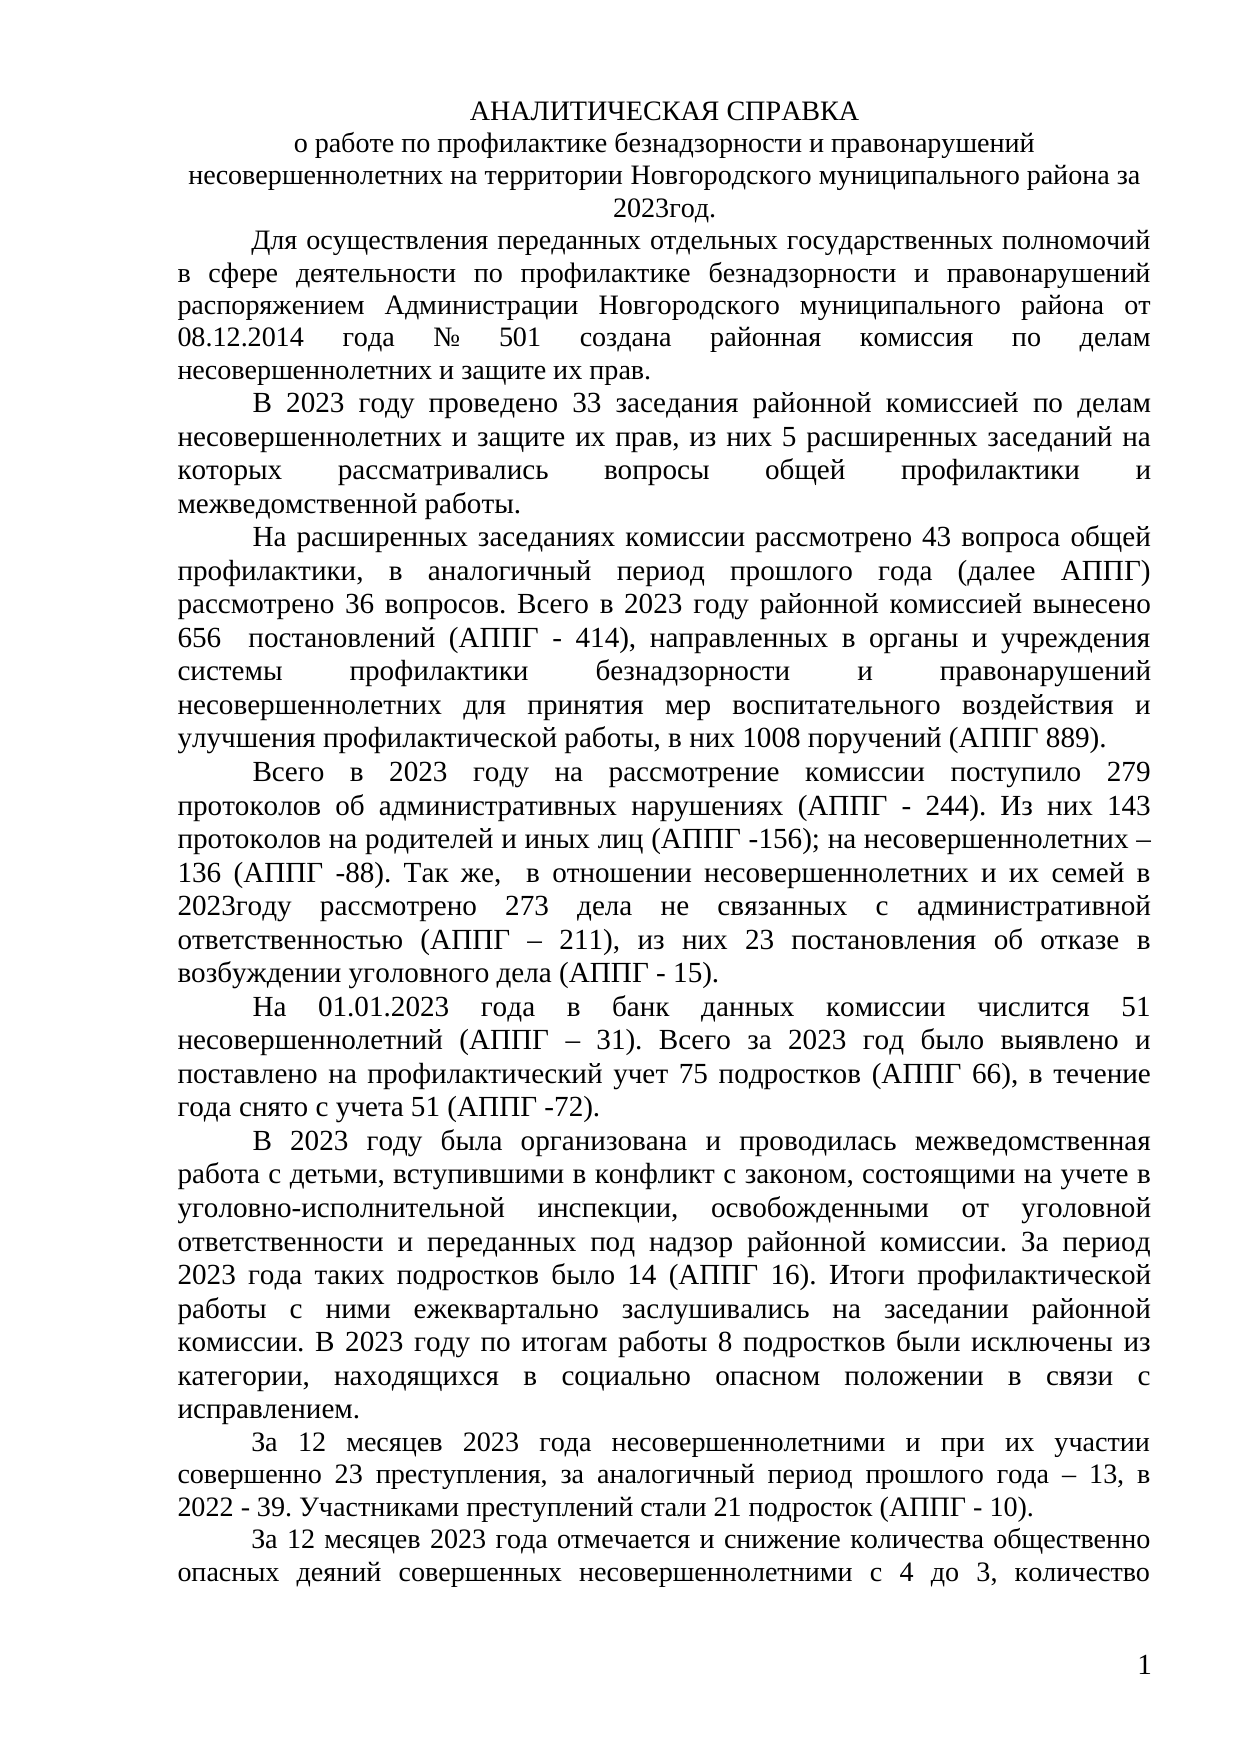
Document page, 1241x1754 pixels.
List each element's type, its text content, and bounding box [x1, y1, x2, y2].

text о работе по профилактике безнадзорности и правонарушений несовершеннолетних на территории Новгородского муниципального района за 2023год. [177, 126, 1152, 223]
text В 2023 году проведено 33 заседания районной комиссией по делам несовершеннолетних и защите их прав, из них 5 расширенных заседаний на которых рассматривались вопросы общей профилактики и межведомственной работы. [177, 385, 1152, 519]
text Всего в 2023 году на рассмотрение комиссии поступило 279 протоколов об административных нарушениях (АППГ - 244). Из них 143 протоколов на родителей и иных лиц (АППГ -156); на несовершеннолетних – 136 (АППГ -88). Так же, в отношении несовершеннолетних и их семей в 2023году рассмотрено 273 дела не связанных с административной ответственностью (АППГ – 211), из них 23 постановления об отказе в возбуждении уголовного дела (АППГ - 15). [177, 754, 1152, 989]
text Для осуществления переданных отдельных государственных полномочий в сфере деятельности по профилактике безнадзорности и правонарушений распоряжением Администрации Новгородского муниципального района от 08.12.2014 года № 501 создана районная комиссия по делам несовершеннолетних и защите их прав. [177, 223, 1152, 385]
text В 2023 году была организована и проводилась межведомственная работа с детьми, вступившими в конфликт с законом, состоящими на учете в уголовно-исполнительной инспекции, освобожденными от уголовной ответственности и переданных под надзор районной комиссии. За период 2023 года таких подростков было 14 (АППГ 16). Итоги профилактической работы с ними ежеквартально заслушивались на заседании районной комиссии. В 2023 году по итогам работы 8 подростков были исключены из категории, находящихся в социально опасном положении в связи с исправлением. [177, 1123, 1152, 1425]
text На 01.01.2023 года в банк данных комиссии числится 51 несовершеннолетний (АППГ – 31). Всего за 2023 год было выявлено и поставлено на профилактический учет 75 подростков (АППГ 66), в течение года снято с учета 51 (АППГ -72). [177, 989, 1152, 1123]
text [177, 1522, 1152, 1587]
text На расширенных заседаниях комиссии рассмотрено 43 вопроса общей профилактики, в аналогичный период прошлого года (далее АППГ) рассмотрено 36 вопросов. Всего в 2023 году районной комиссией вынесено 656 постановлений (АППГ - 414), направленных в органы и учреждения системы профилактики безнадзорности и правонарушений несовершеннолетних для принятия мер воспитательного воздействия и улучшения профилактической работы, в них 1008 поручений (АППГ 889). [177, 519, 1152, 754]
text За 12 месяцев 2023 года несовершеннолетними и при их участии совершенно 23 преступления, за аналогичный период прошлого года – 13, в 2022 - 39. Участниками преступлений стали 21 подросток (АППГ - 10). [177, 1425, 1152, 1522]
text АНАЛИТИЧЕСКАЯ СПРАВКА [177, 94, 1152, 126]
